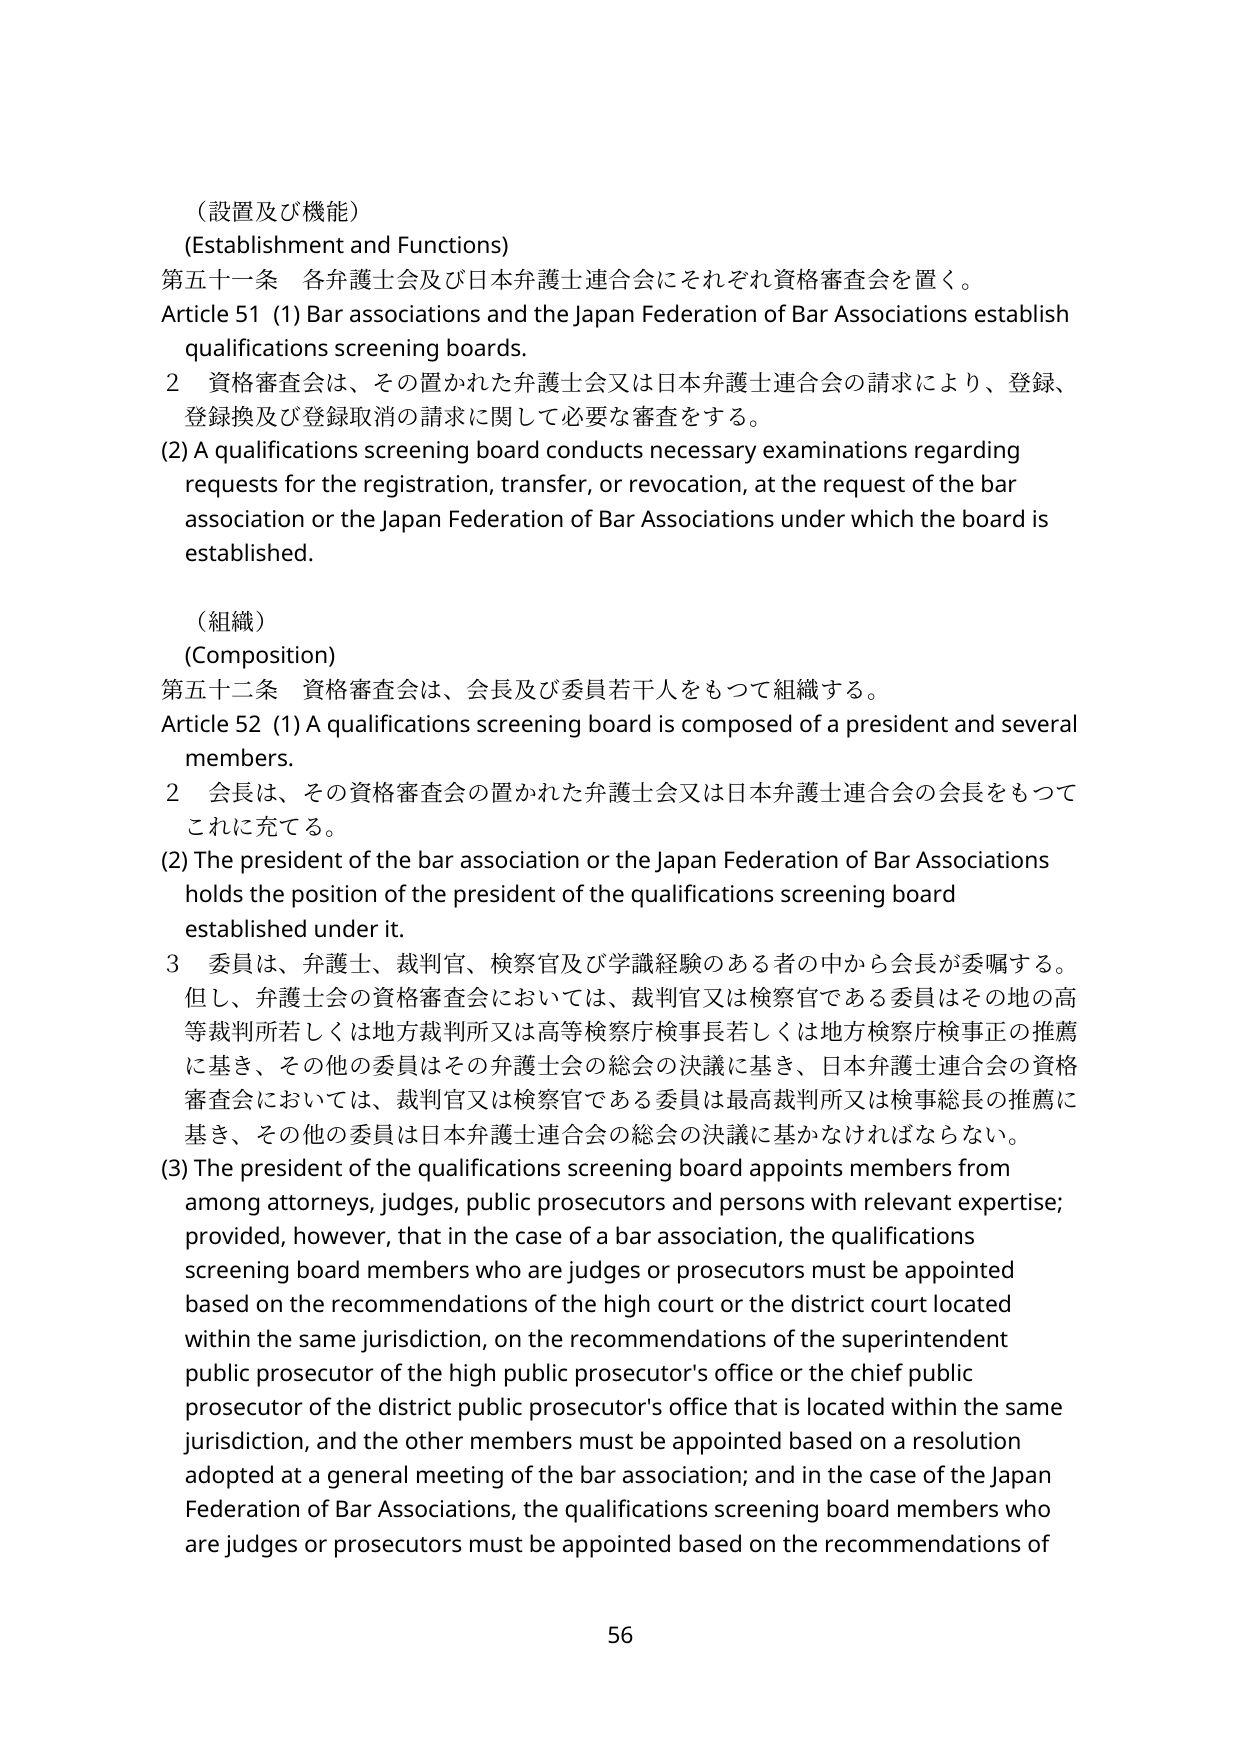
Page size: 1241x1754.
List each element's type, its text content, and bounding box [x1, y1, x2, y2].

text （設置及び機能） [184, 194, 1079, 228]
text ２ 会長は、その資格審査会の置かれた弁護士会又は日本弁護士連合会の会長をもつてこれに充てる。 [161, 774, 1079, 843]
text Article 51 (1) Bar associations and the Japan Federation of Bar Associations establish qualifications screening boards. [161, 296, 1079, 364]
text (2) A qualifications screening board conducts necessary examinations regarding requests for the registration, transfer, or revocation, at the request of the bar association or the Japan Federation of Bar Associations under which the board is established. [161, 433, 1079, 569]
text Article 52 (1) A qualifications screening board is composed of a president and several members. [161, 706, 1079, 774]
text 第五十一条 各弁護士会及び日本弁護士連合会にそれぞれ資格審査会を置く。 [161, 262, 1079, 296]
text ２ 資格審査会は、その置かれた弁護士会又は日本弁護士連合会の請求により、登録、登録換及び登録取消の請求に関して必要な審査をする。 [161, 364, 1079, 433]
text ３ 委員は、弁護士、裁判官、検察官及び学識経験のある者の中から会長が委嘱する。但し、弁護士会の資格審査会においては、裁判官又は検察官である委員はその地の高等裁判所若しくは地方裁判所又は高等検察庁検事長若しくは地方検察庁検事正の推薦に基き、その他の委員はその弁護士会の総会の決議に基き、日本弁護士連合会の資格審査会においては、裁判官又は検察官である委員は最高裁判所又は検事総長の推薦に基き、その他の委員は日本弁護士連合会の総会の決議に基かなければならない。 [161, 945, 1079, 1150]
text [161, 1150, 1079, 1560]
text （組織） [184, 604, 1079, 638]
text (Establishment and Functions) [184, 228, 1079, 262]
text 第五十二条 資格審査会は、会長及び委員若干人をもつて組織する。 [161, 672, 1079, 706]
text (2) The president of the bar association or the Japan Federation of Bar Associations holds the position of the president of the qualifications screening board established under it. [161, 843, 1079, 945]
text (Composition) [184, 638, 1079, 672]
